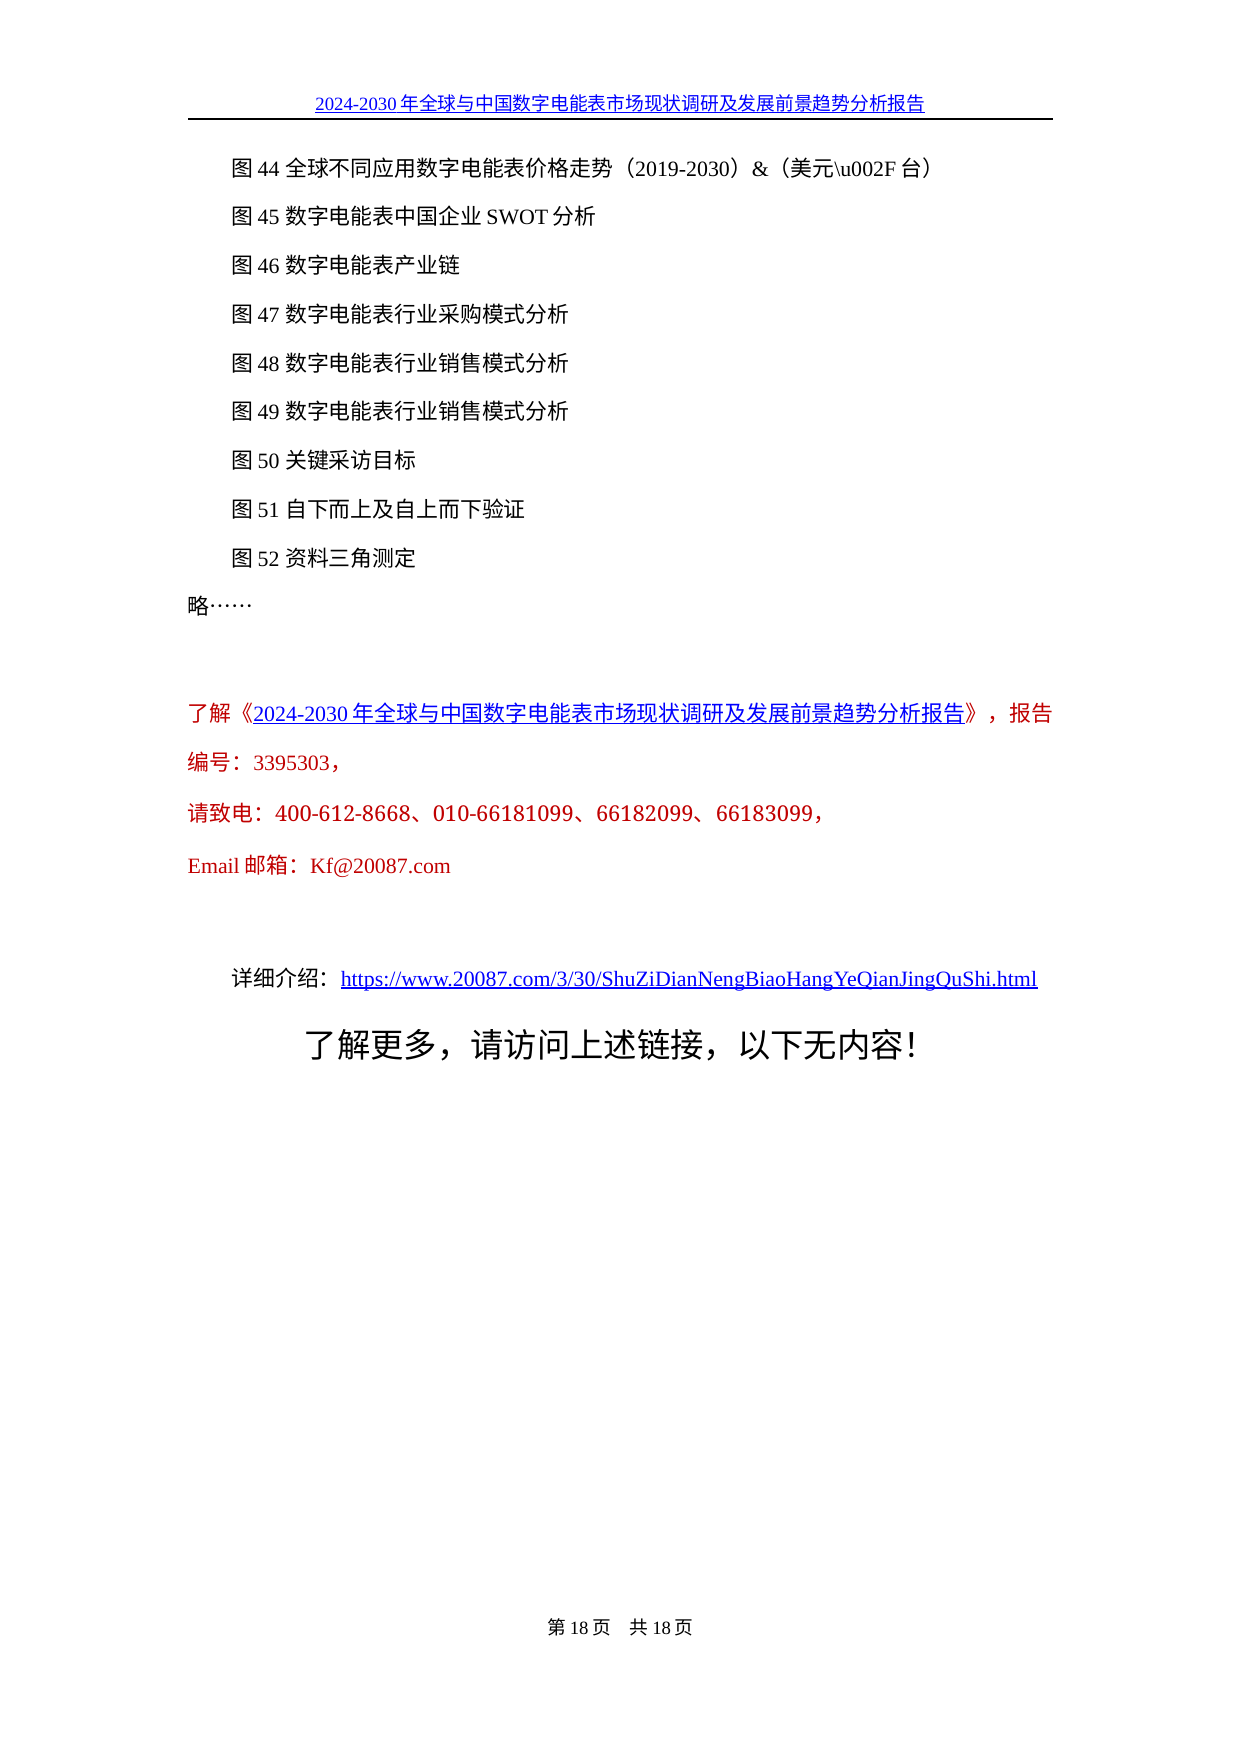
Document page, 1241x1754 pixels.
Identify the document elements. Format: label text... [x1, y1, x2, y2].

title 了解更多，请访问上述链接，以下无内容！ [187, 1010, 1053, 1075]
text 详细介绍：https://www.20087.com/3/30/ShuZiDianNengBiaoHangYeQianJingQuShi.html [187, 960, 1053, 993]
text Email邮箱：Kf@20087.com [187, 847, 1053, 880]
text 了解《2024-2030年全球与中国数字电能表市场现状调研及发展前景趋势分析报告》，报告编号：3395303， [187, 695, 1053, 777]
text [187, 150, 1053, 621]
text 请致电：400-612-8668、010-66181099、66182099、66183099， [187, 796, 1053, 828]
